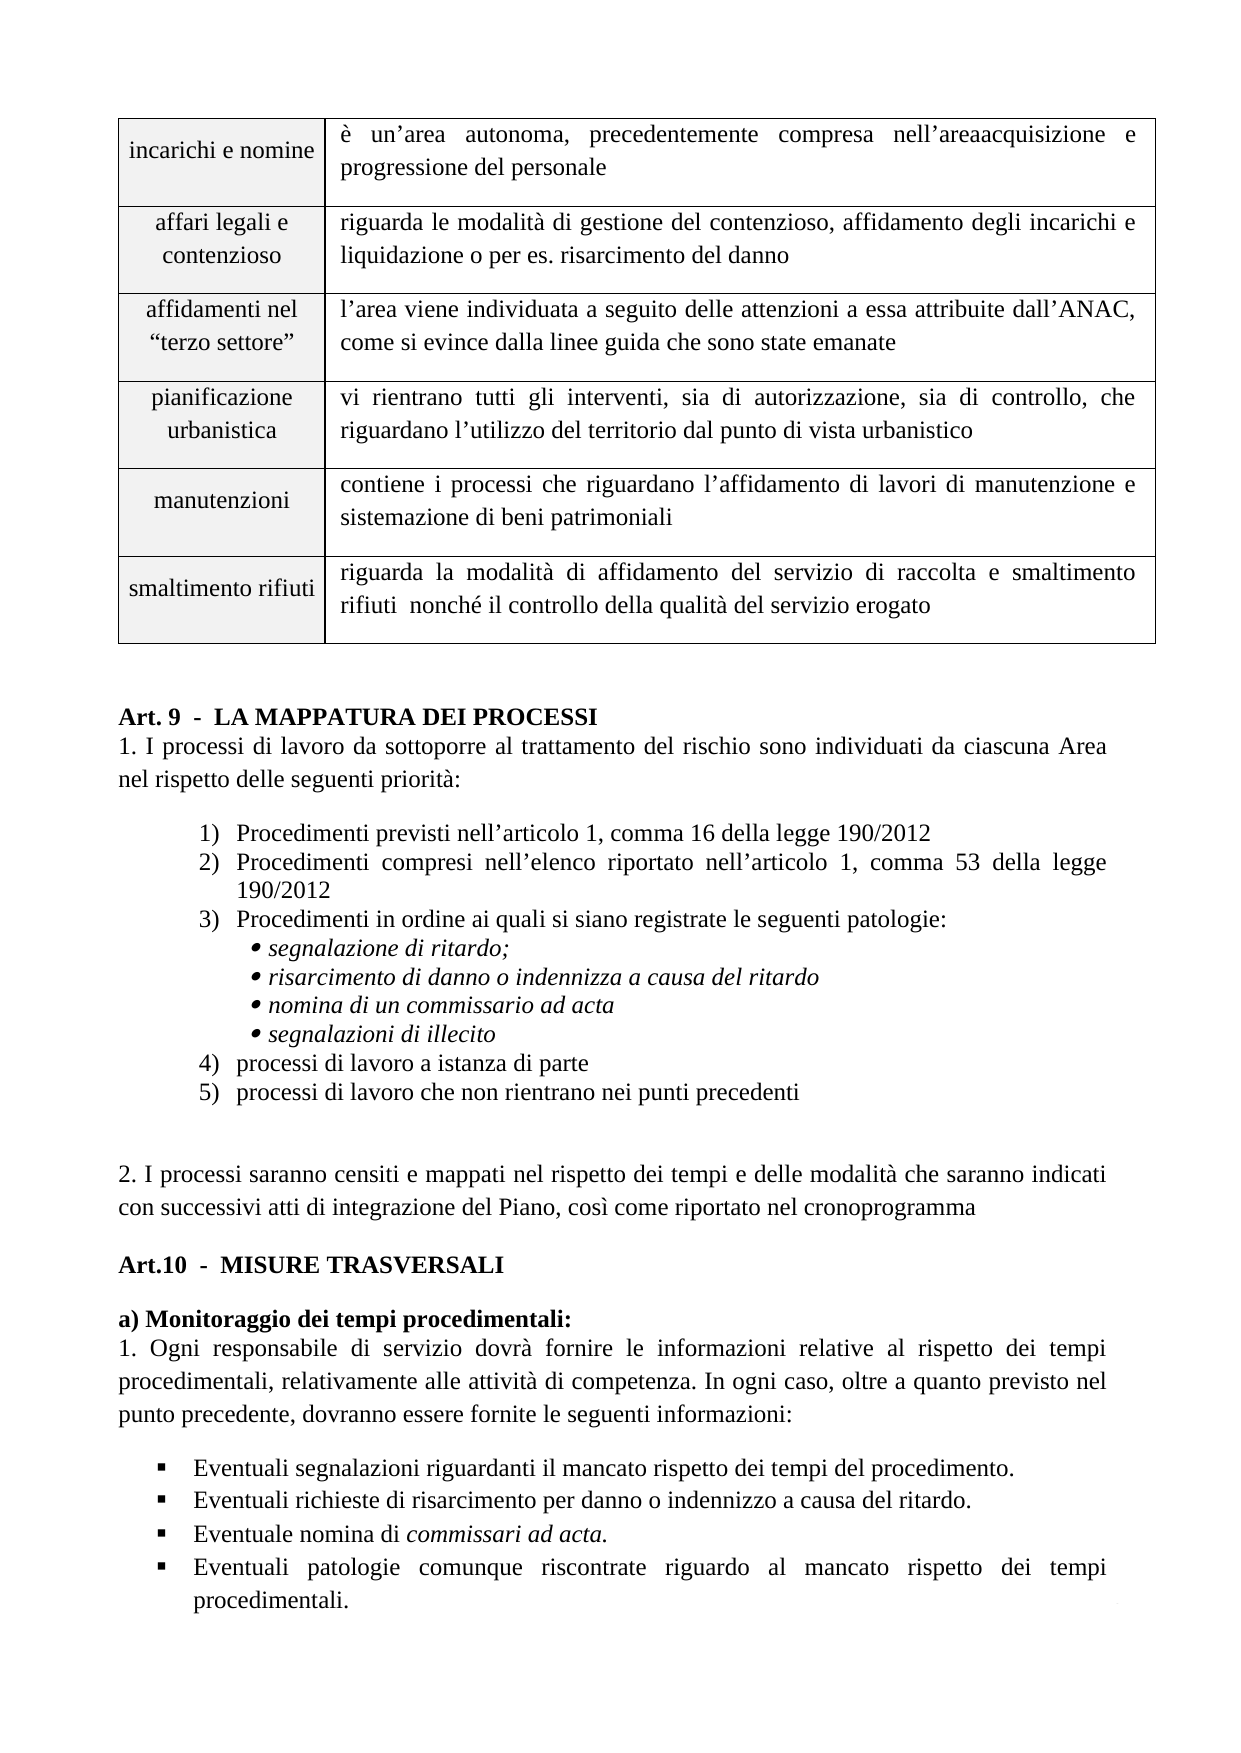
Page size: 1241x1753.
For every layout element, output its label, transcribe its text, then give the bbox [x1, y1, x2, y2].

list risarcimento di danno o indennizza a causa del ritardo [249, 962, 1108, 990]
list Eventuali segnalazioni riguardanti il mancato rispetto dei tempi del procedimento. [156, 1453, 1108, 1481]
list Eventuale nomina di commissari ad acta. [156, 1519, 1108, 1547]
text 2. I processi saranno censiti e mappati nel rispetto dei tempi e delle modalità che saranno indicati con successivi atti di integrazione del Piano, così come riportato nel cronoprogramma [118, 1159, 1108, 1221]
list segnalazione di ritardo; [249, 933, 1108, 962]
table_cell riguarda le modalità di gestione del contenzioso, affidamento degli incarichi e liquidazione o per es. risarcimento del danno [326, 207, 1155, 293]
list Procedimenti compresi nell’elenco riportato nell’articolo 1, comma 53 della legge 190/2012 [199, 847, 1108, 904]
table_cell incarichi e nomine [119, 119, 324, 206]
list Eventuali patologie comunque riscontrate riguardo al mancato rispetto dei tempi procedimentali. [156, 1552, 1108, 1613]
table_cell pianificazione urbanistica [119, 382, 324, 468]
list processi di lavoro che non rientrano nei punti precedenti [199, 1077, 1108, 1105]
subtitle a) Monitoraggio dei tempi procedimentali: [118, 1304, 1108, 1333]
table_cell affari legali e contenzioso [119, 207, 324, 293]
list segnalazioni di illecito [249, 1019, 1108, 1048]
list Procedimenti previsti nell’articolo 1, comma 16 della legge 190/2012 [199, 818, 1108, 847]
subtitle Art.10 - MISURE TRASVERSALI [118, 1250, 1108, 1279]
table_cell riguarda la modalità di affidamento del servizio di raccolta e smaltimento rifiuti nonché il controllo della qualità del servizio erogato [326, 557, 1155, 643]
table_cell contiene i processi che riguardano l’affidamento di lavori di manutenzione e sistemazione di beni patrimoniali [326, 469, 1155, 556]
list processi di lavoro a istanza di parte [199, 1048, 1108, 1077]
list Eventuali richieste di risarcimento per danno o indennizzo a causa del ritardo. [156, 1486, 1108, 1514]
table_cell l’area viene individuata a seguito delle attenzioni a essa attribuite dall’ANAC, come si evince dalla linee guida che sono state emanate [326, 294, 1155, 381]
subtitle Art. 9 - LA MAPPATURA DEI PROCESSI [118, 702, 1108, 731]
text 1. Ogni responsabile di servizio dovrà fornire le informazioni relative al rispetto dei tempi procedimentali, relativamente alle attività di competenza. In ogni caso, oltre a quanto previsto nel punto precedente, dovranno essere fornite le seguenti informazioni: [118, 1333, 1108, 1427]
table_cell smaltimento rifiuti [119, 557, 324, 643]
table_cell manutenzioni [119, 469, 324, 556]
list Procedimenti in ordine ai quali si siano registrate le seguenti patologie: [199, 904, 1108, 933]
table_cell è un’area autonoma, precedentemente compresa nell’areaacquisizione e progressione del personale [326, 119, 1155, 206]
text 1. I processi di lavoro da sottoporre al trattamento del rischio sono individuati da ciascuna Area nel rispetto delle seguenti priorità: [118, 731, 1108, 793]
list nomina di un commissario ad acta [249, 990, 1108, 1019]
table_cell affidamenti nel “terzo settore” [119, 294, 324, 381]
table_cell vi rientrano tutti gli interventi, sia di autorizzazione, sia di controllo, che riguardano l’utilizzo del territorio dal punto di vista urbanistico [326, 382, 1155, 468]
